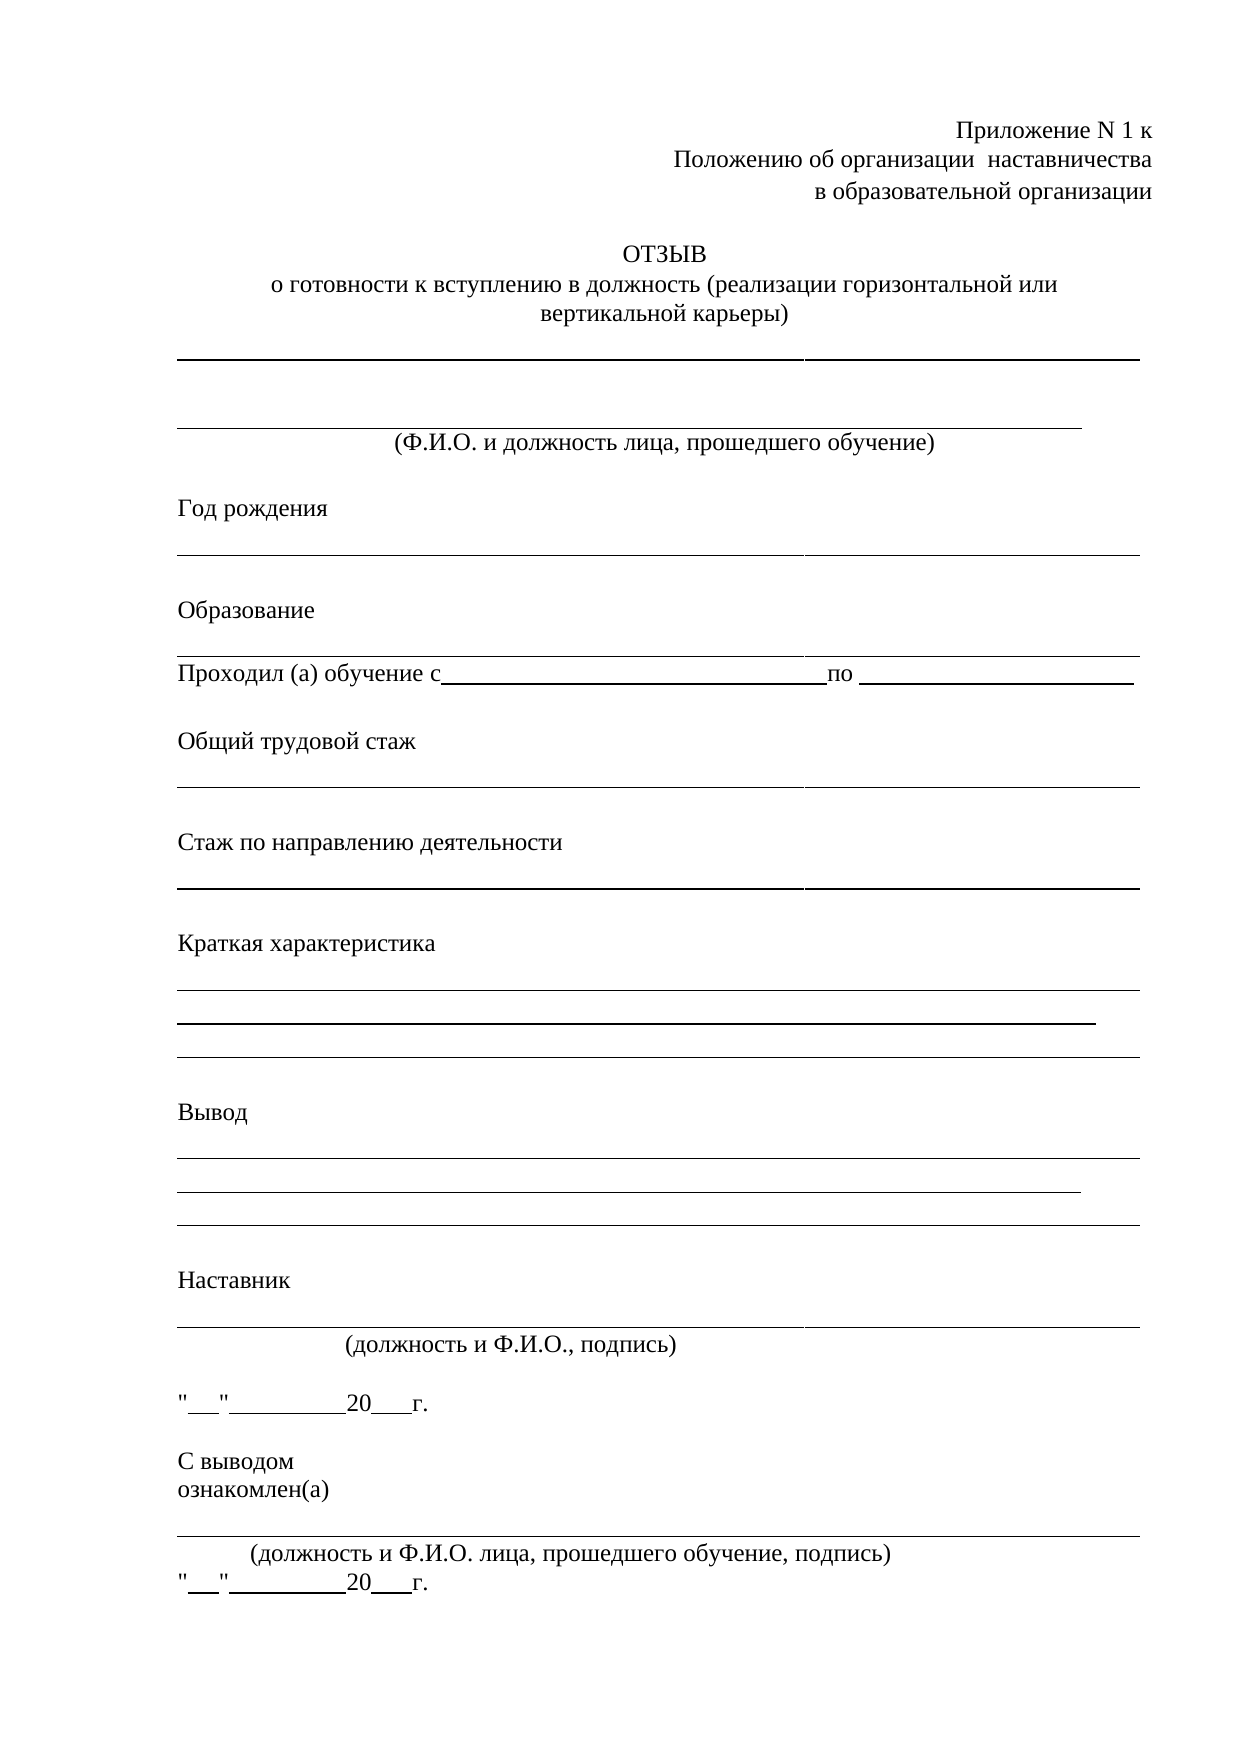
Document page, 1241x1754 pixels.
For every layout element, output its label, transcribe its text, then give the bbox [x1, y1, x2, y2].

text " " 20 г. [177, 1388, 1163, 1417]
text Образование [177, 595, 1163, 624]
text Стаж по направлению деятельности [177, 827, 1163, 856]
text " " 20 г. [177, 1567, 1163, 1596]
text С выводом ознакомлен(а) [177, 1446, 356, 1503]
text Проходил (а) обучение с по [177, 653, 1163, 688]
text ОТЗЫВ [205, 236, 1124, 269]
text (должность и Ф.И.О. лица, прошедшего обучение, подпись) [250, 1533, 1163, 1567]
text Общий трудовой стаж [177, 726, 1163, 755]
text Вывод [177, 1097, 1163, 1126]
text Приложение N 1 к Положению об организации наставничества [572, 115, 1152, 173]
text о готовности к вступлению в должность (реализации горизонтальной или вертикальной карьеры) [205, 269, 1124, 327]
text в образовательной организации [146, 173, 1152, 206]
text (должность и Ф.И.О., подпись) [345, 1324, 1163, 1358]
text Краткая характеристика [177, 928, 1163, 957]
text Год рождения [177, 493, 1163, 522]
text Наставник [177, 1265, 1163, 1294]
text (Ф.И.О. и должность лица, прошедшего обучение) [205, 419, 1124, 455]
